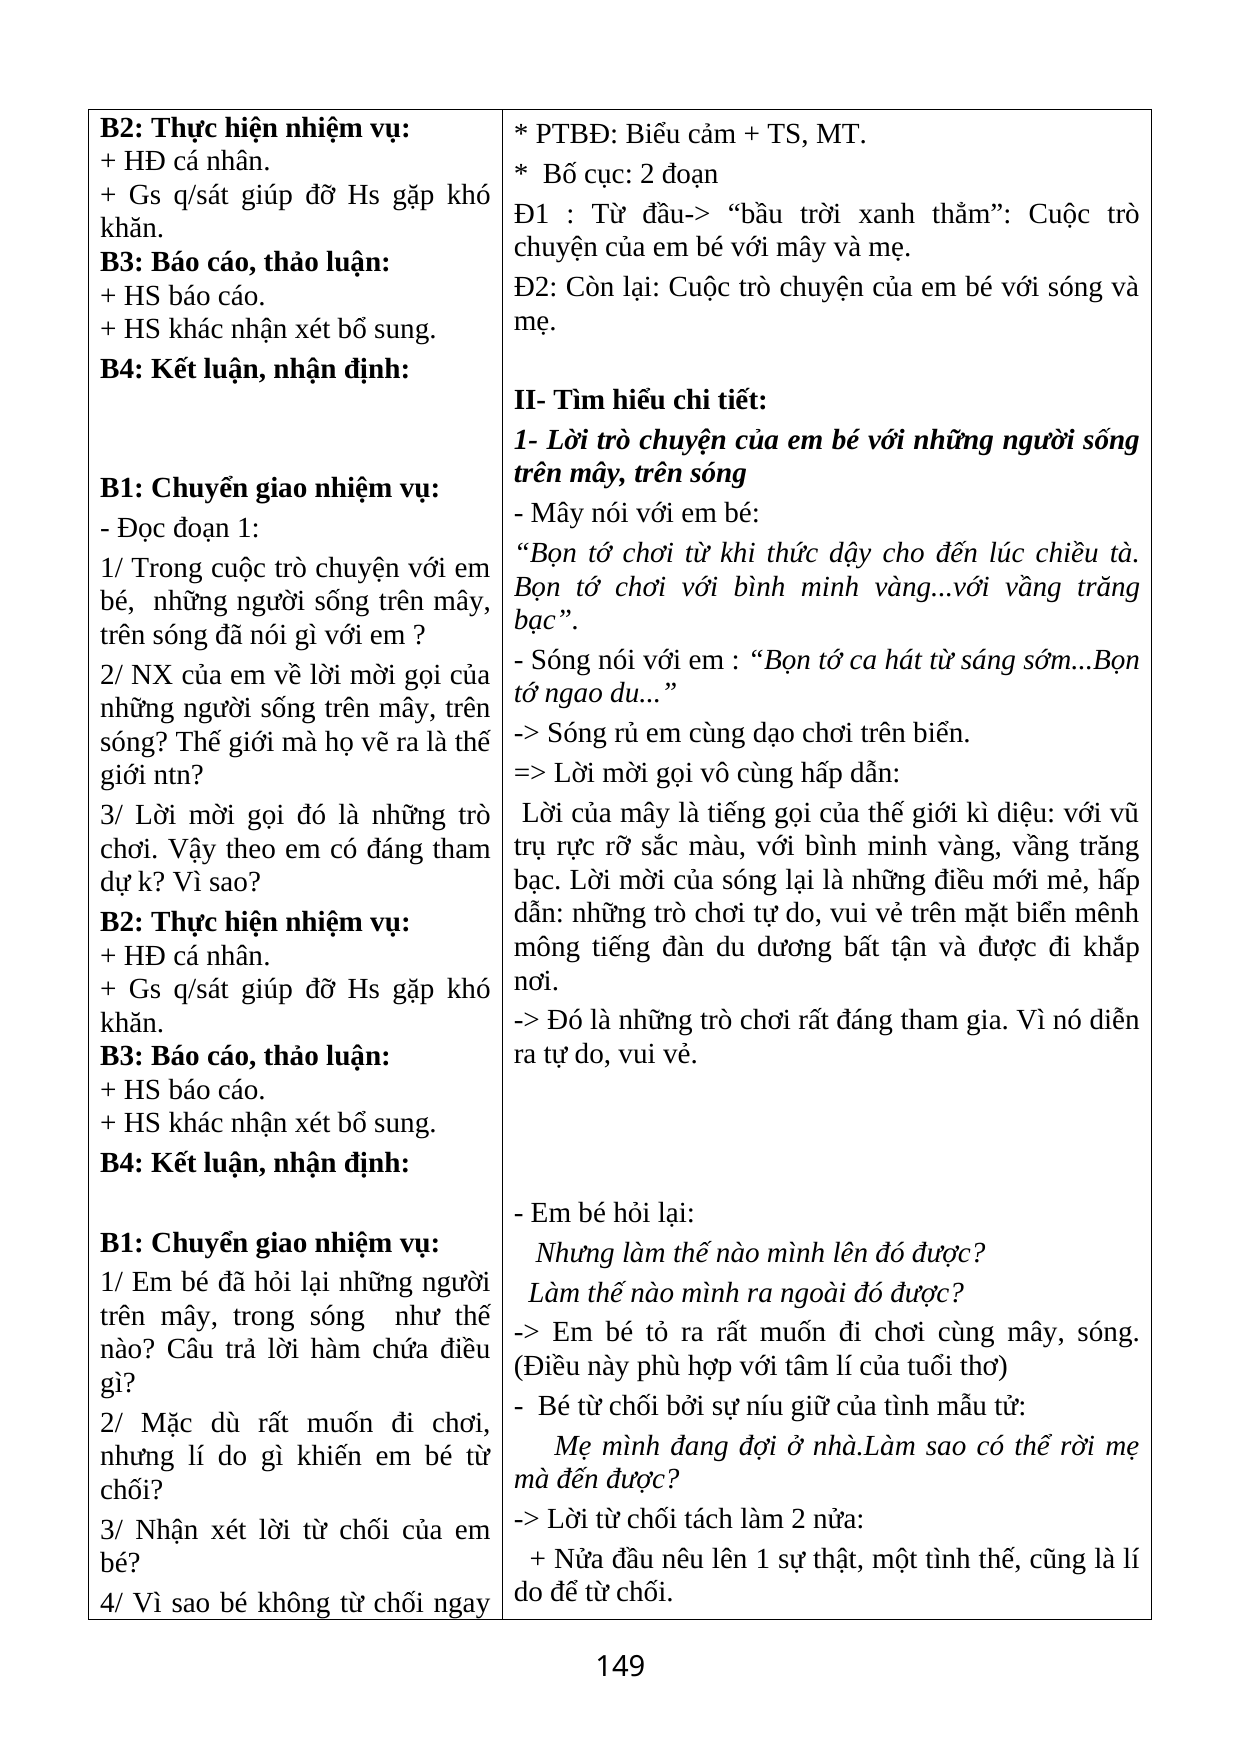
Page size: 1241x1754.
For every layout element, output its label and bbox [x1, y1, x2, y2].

table_cell [503, 110, 1151, 1619]
table_cell [89, 110, 502, 1619]
